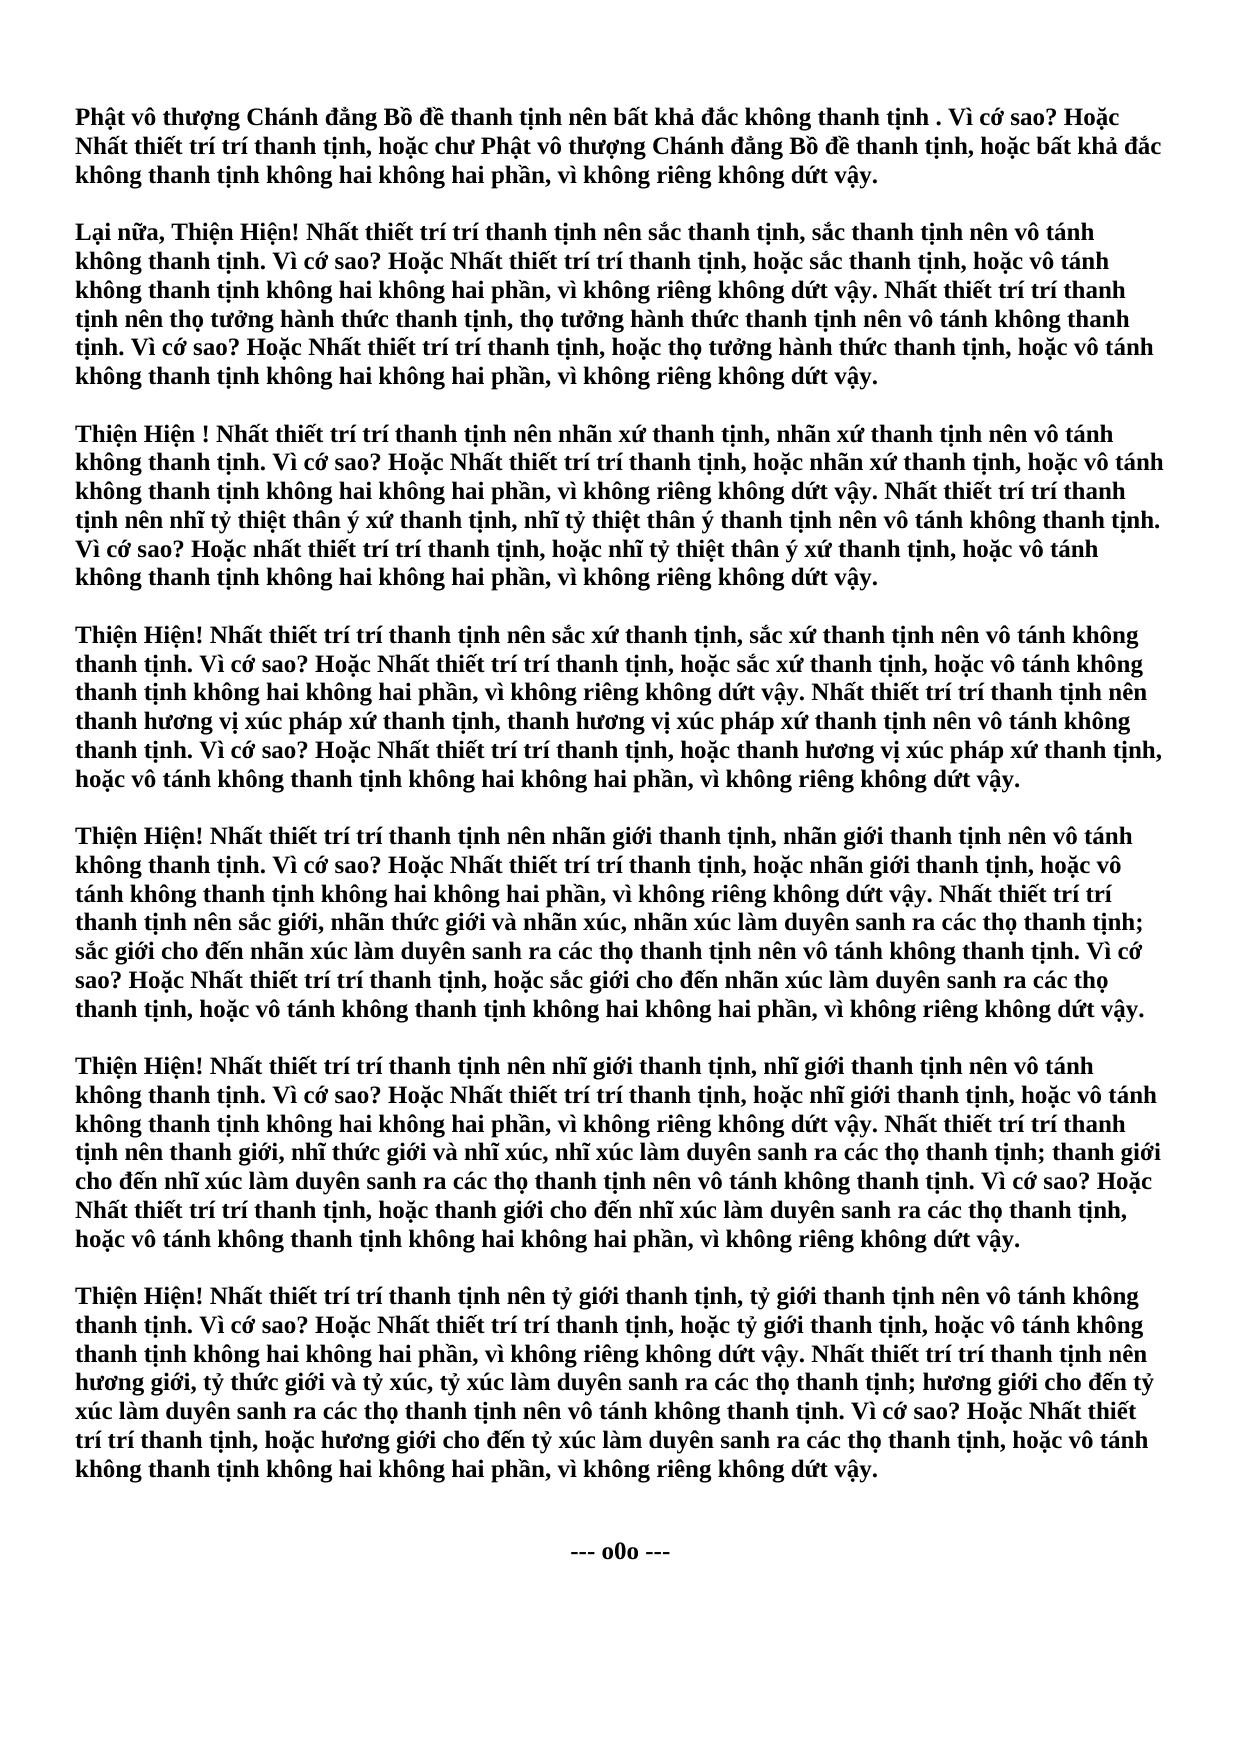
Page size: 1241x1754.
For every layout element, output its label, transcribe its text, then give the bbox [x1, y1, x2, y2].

text Thiện Hiện! Nhất thiết trí trí thanh tịnh nên tỷ giới thanh tịnh, tỷ giới thanh tịnh nên vô tánh không thanh tịnh. Vì cớ sao? Hoặc Nhất thiết trí trí thanh tịnh, hoặc tỷ giới thanh tịnh, hoặc vô tánh không thanh tịnh không hai không hai phần, vì không riêng không dứt vậy. Nhất thiết trí trí thanh tịnh nên hương giới, tỷ thức giới và tỷ xúc, tỷ xúc làm duyên sanh ra các thọ thanh tịnh; hương giới cho đến tỷ xúc làm duyên sanh ra các thọ thanh tịnh nên vô tánh không thanh tịnh. Vì cớ sao? Hoặc Nhất thiết trí trí thanh tịnh, hoặc hương giới cho đến tỷ xúc làm duyên sanh ra các thọ thanh tịnh, hoặc vô tánh không thanh tịnh không hai không hai phần, vì không riêng không dứt vậy. [75, 1281, 1165, 1482]
text --- o0o --- [75, 1536, 1165, 1565]
text Thiện Hiện! Nhất thiết trí trí thanh tịnh nên sắc xứ thanh tịnh, sắc xứ thanh tịnh nên vô tánh không thanh tịnh. Vì cớ sao? Hoặc Nhất thiết trí trí thanh tịnh, hoặc sắc xứ thanh tịnh, hoặc vô tánh không thanh tịnh không hai không hai phần, vì không riêng không dứt vậy. Nhất thiết trí trí thanh tịnh nên thanh hương vị xúc pháp xứ thanh tịnh, thanh hương vị xúc pháp xứ thanh tịnh nên vô tánh không thanh tịnh. Vì cớ sao? Hoặc Nhất thiết trí trí thanh tịnh, hoặc thanh hương vị xúc pháp xứ thanh tịnh, hoặc vô tánh không thanh tịnh không hai không hai phần, vì không riêng không dứt vậy. [75, 620, 1165, 792]
text Phật vô thượng Chánh đẳng Bồ đề thanh tịnh nên bất khả đắc không thanh tịnh . Vì cớ sao? Hoặc Nhất thiết trí trí thanh tịnh, hoặc chư Phật vô thượng Chánh đẳng Bồ đề thanh tịnh, hoặc bất khả đắc không thanh tịnh không hai không hai phần, vì không riêng không dứt vậy. [75, 102, 1165, 189]
text Lại nữa, Thiện Hiện! Nhất thiết trí trí thanh tịnh nên sắc thanh tịnh, sắc thanh tịnh nên vô tánh không thanh tịnh. Vì cớ sao? Hoặc Nhất thiết trí trí thanh tịnh, hoặc sắc thanh tịnh, hoặc vô tánh không thanh tịnh không hai không hai phần, vì không riêng không dứt vậy. Nhất thiết trí trí thanh tịnh nên thọ tưởng hành thức thanh tịnh, thọ tưởng hành thức thanh tịnh nên vô tánh không thanh tịnh. Vì cớ sao? Hoặc Nhất thiết trí trí thanh tịnh, hoặc thọ tưởng hành thức thanh tịnh, hoặc vô tánh không thanh tịnh không hai không hai phần, vì không riêng không dứt vậy. [75, 217, 1165, 390]
text Thiện Hiện! Nhất thiết trí trí thanh tịnh nên nhĩ giới thanh tịnh, nhĩ giới thanh tịnh nên vô tánh không thanh tịnh. Vì cớ sao? Hoặc Nhất thiết trí trí thanh tịnh, hoặc nhĩ giới thanh tịnh, hoặc vô tánh không thanh tịnh không hai không hai phần, vì không riêng không dứt vậy. Nhất thiết trí trí thanh tịnh nên thanh giới, nhĩ thức giới và nhĩ xúc, nhĩ xúc làm duyên sanh ra các thọ thanh tịnh; thanh giới cho đến nhĩ xúc làm duyên sanh ra các thọ thanh tịnh nên vô tánh không thanh tịnh. Vì cớ sao? Hoặc Nhất thiết trí trí thanh tịnh, hoặc thanh giới cho đến nhĩ xúc làm duyên sanh ra các thọ thanh tịnh, hoặc vô tánh không thanh tịnh không hai không hai phần, vì không riêng không dứt vậy. [75, 1051, 1165, 1252]
text Thiện Hiện! Nhất thiết trí trí thanh tịnh nên nhãn giới thanh tịnh, nhãn giới thanh tịnh nên vô tánh không thanh tịnh. Vì cớ sao? Hoặc Nhất thiết trí trí thanh tịnh, hoặc nhãn giới thanh tịnh, hoặc vô tánh không thanh tịnh không hai không hai phần, vì không riêng không dứt vậy. Nhất thiết trí trí thanh tịnh nên sắc giới, nhãn thức giới và nhãn xúc, nhãn xúc làm duyên sanh ra các thọ thanh tịnh; sắc giới cho đến nhãn xúc làm duyên sanh ra các thọ thanh tịnh nên vô tánh không thanh tịnh. Vì cớ sao? Hoặc Nhất thiết trí trí thanh tịnh, hoặc sắc giới cho đến nhãn xúc làm duyên sanh ra các thọ thanh tịnh, hoặc vô tánh không thanh tịnh không hai không hai phần, vì không riêng không dứt vậy. [75, 821, 1165, 1022]
text Thiện Hiện ! Nhất thiết trí trí thanh tịnh nên nhãn xứ thanh tịnh, nhãn xứ thanh tịnh nên vô tánh không thanh tịnh. Vì cớ sao? Hoặc Nhất thiết trí trí thanh tịnh, hoặc nhãn xứ thanh tịnh, hoặc vô tánh không thanh tịnh không hai không hai phần, vì không riêng không dứt vậy. Nhất thiết trí trí thanh tịnh nên nhĩ tỷ thiệt thân ý xứ thanh tịnh, nhĩ tỷ thiệt thân ý thanh tịnh nên vô tánh không thanh tịnh. Vì cớ sao? Hoặc nhất thiết trí trí thanh tịnh, hoặc nhĩ tỷ thiệt thân ý xứ thanh tịnh, hoặc vô tánh không thanh tịnh không hai không hai phần, vì không riêng không dứt vậy. [75, 419, 1165, 591]
